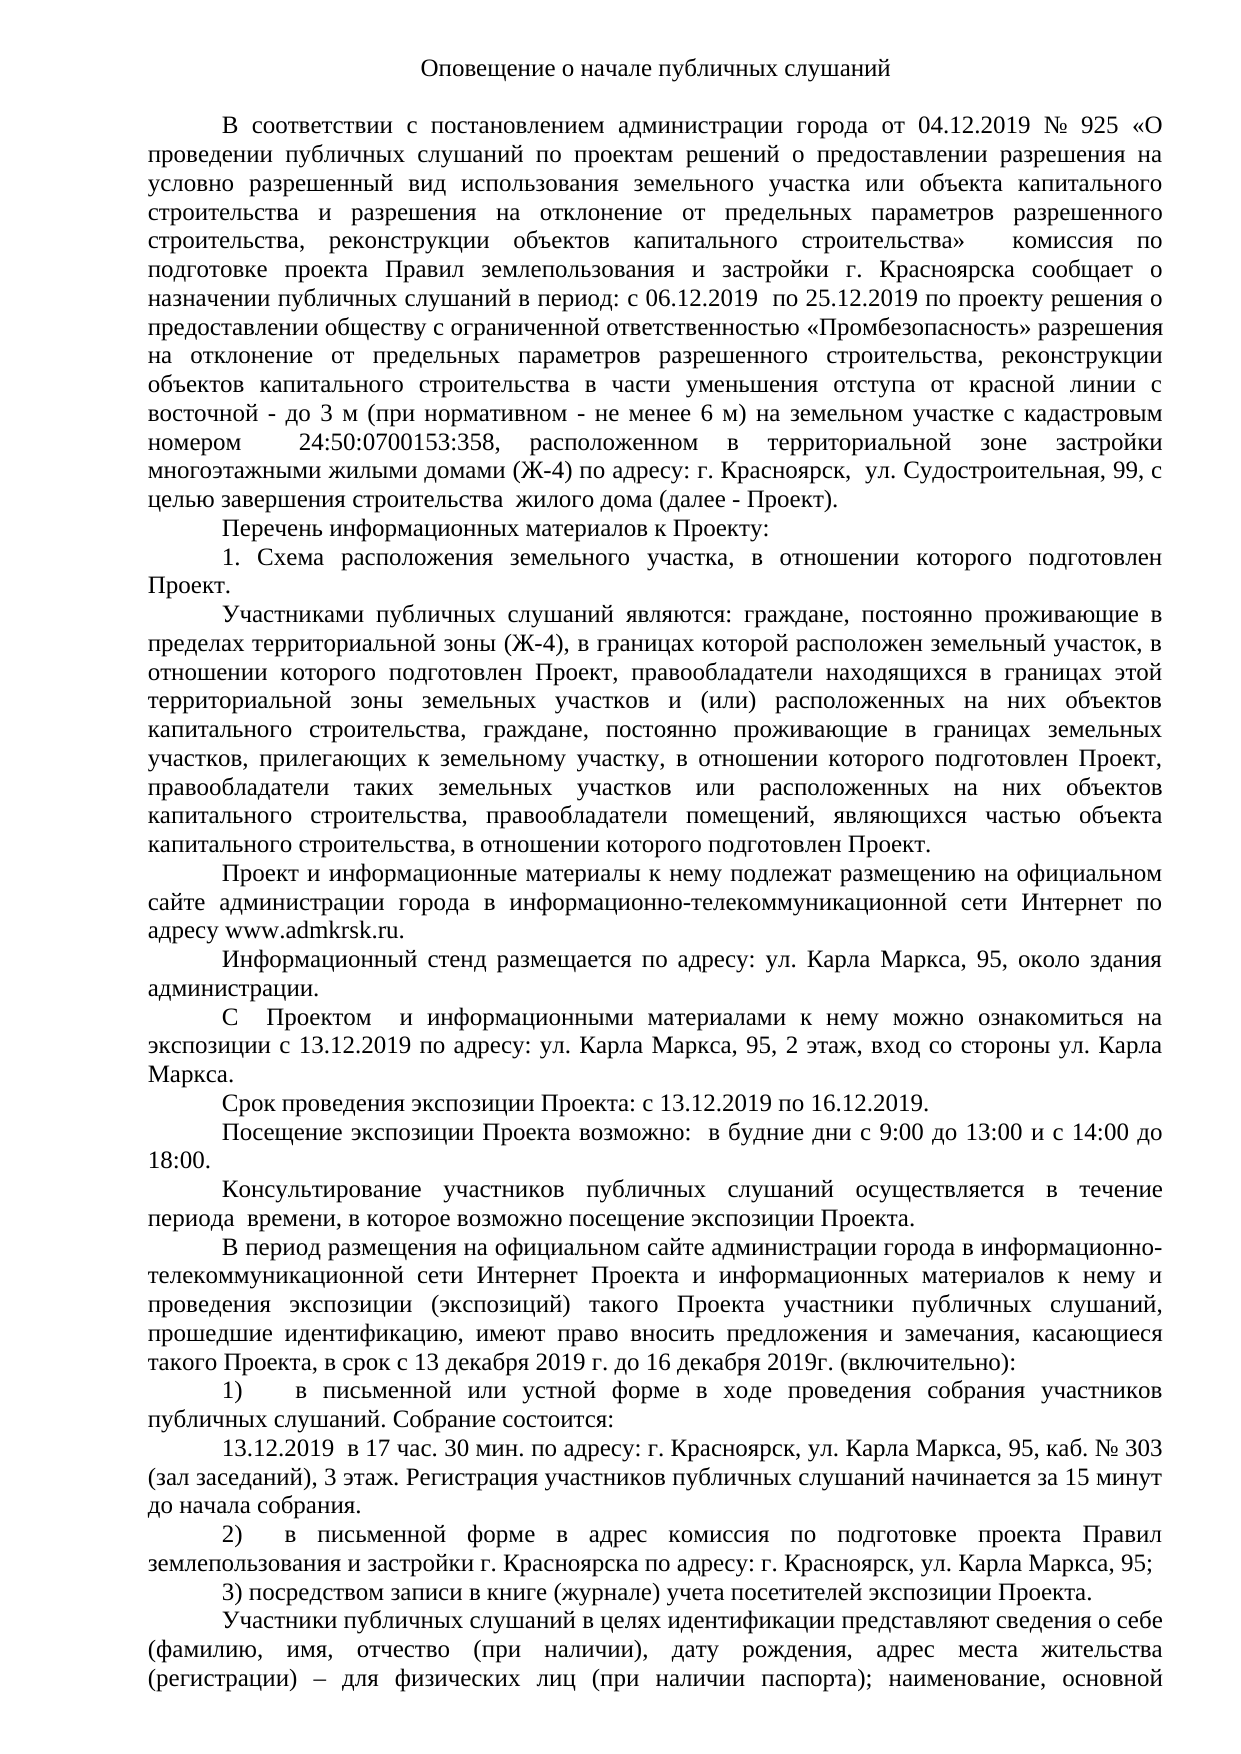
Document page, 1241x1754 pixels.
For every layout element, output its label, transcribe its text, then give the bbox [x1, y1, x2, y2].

text Перечень информационных материалов к Проекту: [148, 513, 1163, 542]
text Консультирование участников публичных слушаний осуществляется в течение периода времени, в которое возможно посещение экспозиции Проекта. [148, 1174, 1163, 1232]
text В период размещения на официальном сайте администрации города в информационно-телекоммуникационной сети Интернет Проекта и информационных материалов к нему и проведения экспозиции (экспозиций) такого Проекта участники публичных слушаний, прошедшие идентификацию, имеют право вносить предложения и замечания, касающиеся такого Проекта, в срок с 13 декабря 2019 г. до 16 декабря 2019г. (включительно): [148, 1232, 1163, 1376]
text 2) в письменной форме в адрес комиссия по подготовке проекта Правил землепользования и застройки г. Красноярска по адресу: г. Красноярск, ул. Карла Маркса, 95; [148, 1519, 1163, 1577]
text В соответствии с постановлением администрации города от 04.12.2019 № 925 «О проведении публичных слушаний по проектам решений о предоставлении разрешения на условно разрешенный вид использования земельного участка или объекта капитального строительства и разрешения на отклонение от предельных параметров разрешенного строительства, реконструкции объектов капитального строительства» комиссия по подготовке проекта Правил землепользования и застройки г. Красноярска сообщает о назначении публичных слушаний в период: с 06.12.2019 по 25.12.2019 по проекту решения о предоставлении обществу с ограниченной ответственностью «Промбезопасность» разрешения на отклонение от предельных параметров разрешенного строительства, реконструкции объектов капитального строительства в части уменьшения отступа от красной линии с восточной - до 3 м (при нормативном - не менее 6 м) на земельном участке с кадастровым номером 24:50:0700153:358, расположенном в территориальной зоне застройки многоэтажными жилыми домами (Ж-4) по адресу: г. Красноярск, ул. Судостроительная, 99, с целью завершения строительства жилого дома (далее - Проект). [148, 111, 1163, 513]
text 1) в письменной или устной форме в ходе проведения собрания участников публичных слушаний. Собрание состоится: [148, 1376, 1163, 1433]
text 1. Схема расположения земельного участка, в отношении которого подготовлен Проект. [148, 542, 1163, 599]
text Посещение экспозиции Проекта возможно: в будние дни с 9:00 до 13:00 и с 14:00 до 18:00. [148, 1117, 1163, 1174]
text Срок проведения экспозиции Проекта: с 13.12.2019 по 16.12.2019. [148, 1088, 1163, 1117]
text Информационный стенд размещается по адресу: ул. Карла Маркса, 95, около здания администрации. [148, 944, 1163, 1002]
text 13.12.2019 в 17 час. 30 мин. по адресу: г. Красноярск, ул. Карла Маркса, 95, каб. № 303 (зал заседаний), 3 этаж. Регистрация участников публичных слушаний начинается за 15 минут до начала собрания. [148, 1433, 1163, 1519]
text 3) посредством записи в книге (журнале) учета посетителей экспозиции Проекта. [148, 1577, 1163, 1606]
text Участниками публичных слушаний являются: граждане, постоянно проживающие в пределах территориальной зоны (Ж-4), в границах которой расположен земельный участок, в отношении которого подготовлен Проект, правообладатели находящихся в границах этой территориальной зоны земельных участков и (или) расположенных на них объектов капитального строительства, граждане, постоянно проживающие в границах земельных участков, прилегающих к земельному участку, в отношении которого подготовлен Проект, правообладатели таких земельных участков или расположенных на них объектов капитального строительства, правообладатели помещений, являющихся частью объекта капитального строительства, в отношении которого подготовлен Проект. [148, 599, 1163, 858]
text Проект и информационные материалы к нему подлежат размещению на официальном сайте администрации города в информационно-телекоммуникационной сети Интернет по адресу www.admkrsk.ru. [148, 858, 1163, 944]
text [148, 1606, 1163, 1692]
text С Проектом и информационными материалами к нему можно ознакомиться на экспозиции с 13.12.2019 по адресу: ул. Карла Маркса, 95, 2 этаж, вход со стороны ул. Карла Маркса. [148, 1002, 1163, 1088]
text Оповещение о начале публичных слушаний [148, 53, 1163, 82]
